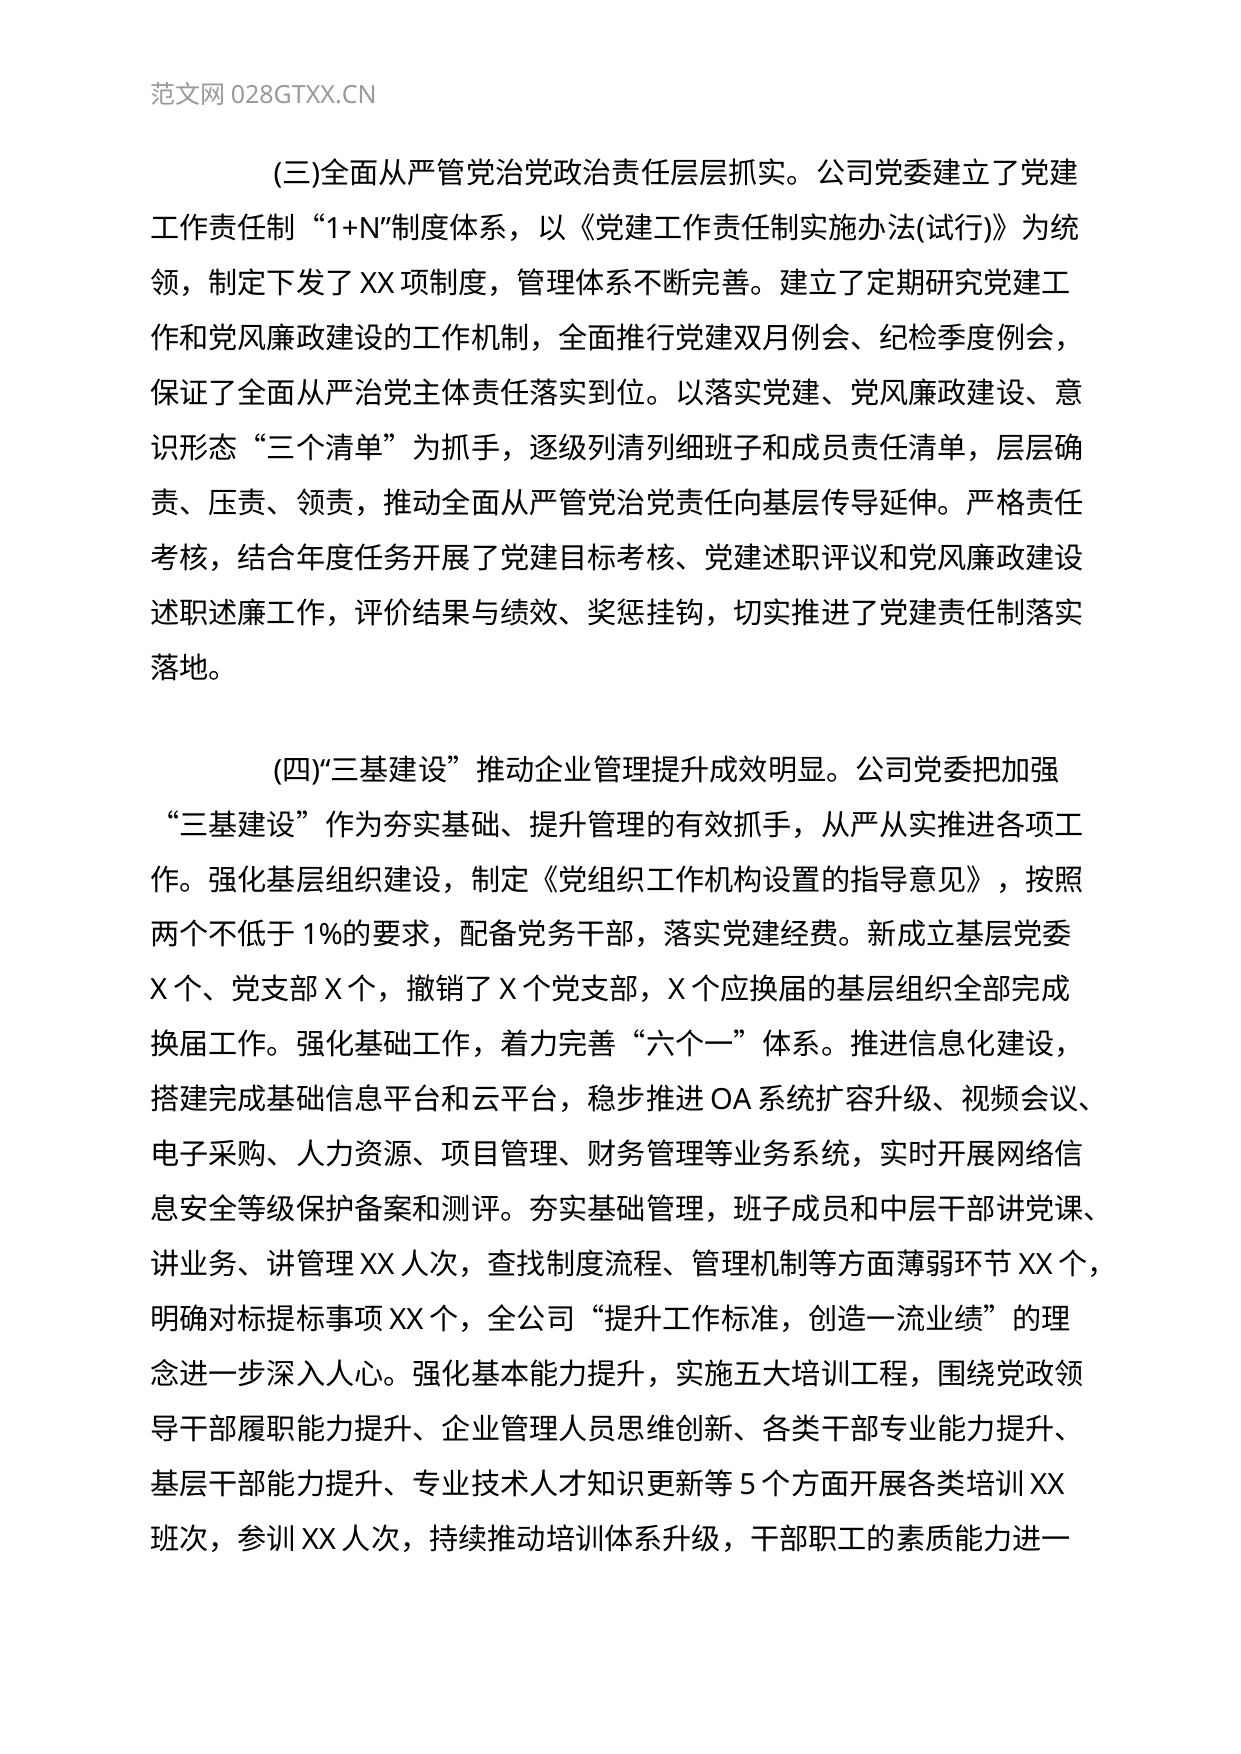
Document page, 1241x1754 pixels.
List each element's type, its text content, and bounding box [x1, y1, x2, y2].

text (三)全面从严管党治党政治责任层层抓实。公司党委建立了党建工作责任制“1+N”制度体系，以《党建工作责任制实施办法(试行)》为统领，制定下发了XX项制度，管理体系不断完善。建立了定期研究党建工作和党风廉政建设的工作机制，全面推行党建双月例会、纪检季度例会，保证了全面从严治党主体责任落实到位。以落实党建、党风廉政建设、意识形态“三个清单”为抓手，逐级列清列细班子和成员责任清单，层层确责、压责、领责，推动全面从严管党治党责任向基层传导延伸。严格责任考核，结合年度任务开展了党建目标考核、党建述职评议和党风廉政建设述职述廉工作，评价结果与绩效、奖惩挂钩，切实推进了党建责任制落实落地。 [150, 150, 1090, 687]
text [150, 746, 1090, 1558]
